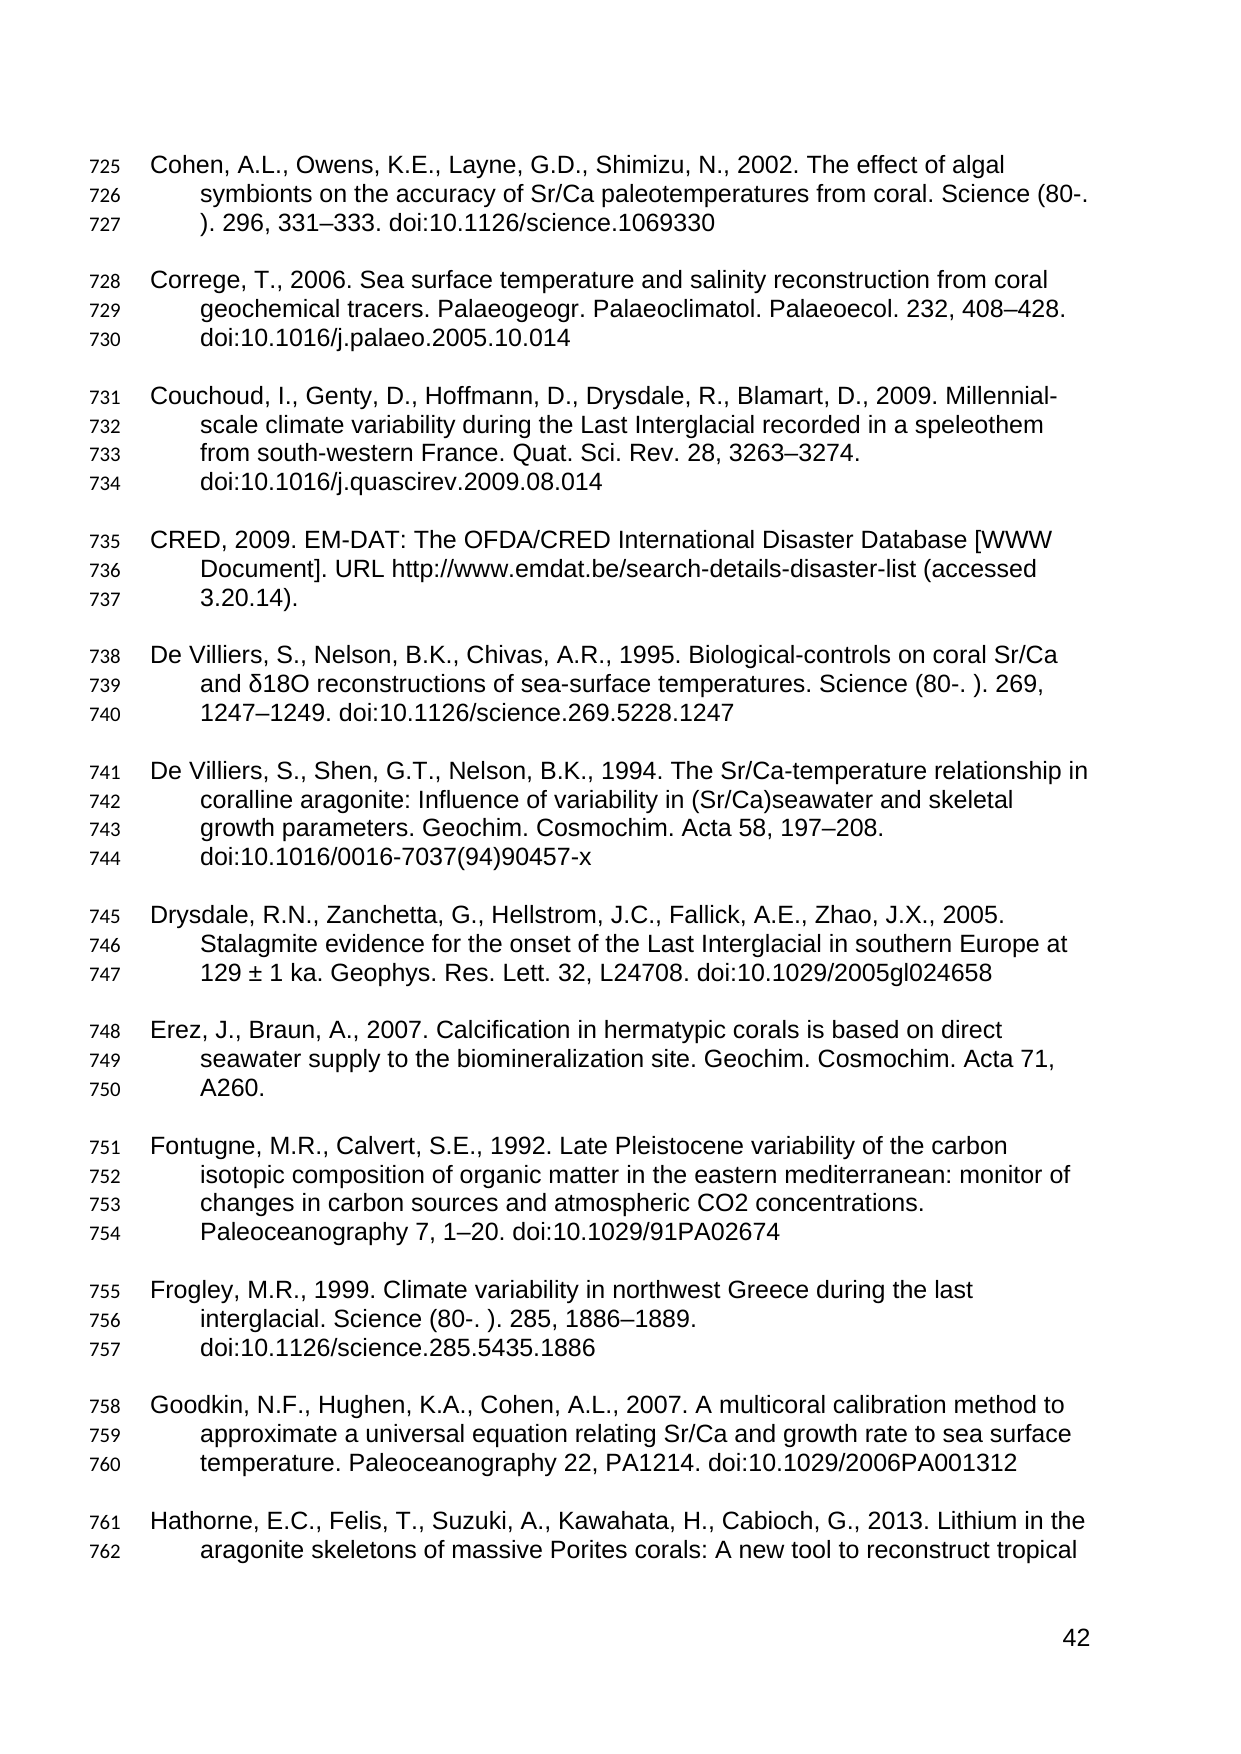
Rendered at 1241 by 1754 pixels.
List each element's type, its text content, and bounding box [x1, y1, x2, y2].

text CRED, 2009. EM-DAT: The OFDA/CRED International Disaster Database [WWW Document]. URL http://www.emdat.be/search-details-disaster-list (accessed 3.20.14). [150, 525, 1090, 611]
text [150, 1506, 1090, 1563]
text Correge, T., 2006. Sea surface temperature and salinity reconstruction from coral geochemical tracers. Palaeogeogr. Palaeoclimatol. Palaeoecol. 232, 408–428. doi:10.1016/j.palaeo.2005.10.014 [150, 265, 1090, 352]
text Drysdale, R.N., Zanchetta, G., Hellstrom, J.C., Fallick, A.E., Zhao, J.X., 2005. Stalagmite evidence for the onset of the Last Interglacial in southern Europe at 129 ± 1 ka. Geophys. Res. Lett. 32, L24708. doi:10.1029/2005gl024658 [150, 900, 1090, 986]
text Erez, J., Braun, A., 2007. Calcification in hermatypic corals is based on direct seawater supply to the biomineralization site. Geochim. Cosmochim. Acta 71, A260. [150, 1015, 1090, 1102]
text De Villiers, S., Shen, G.T., Nelson, B.K., 1994. The Sr/Ca-temperature relationship in coralline aragonite: Influence of variability in (Sr/Ca)seawater and skeletal growth parameters. Geochim. Cosmochim. Acta 58, 197–208. doi:10.1016/0016-7037(94)90457-x [150, 756, 1090, 871]
text Cohen, A.L., Owens, K.E., Layne, G.D., Shimizu, N., 2002. The effect of algal symbionts on the accuracy of Sr/Ca paleotemperatures from coral. Science (80-. ). 296, 331–333. doi:10.1126/science.1069330 [150, 150, 1090, 236]
text Couchoud, I., Genty, D., Hoffmann, D., Drysdale, R., Blamart, D., 2009. Millennial-scale climate variability during the Last Interglacial recorded in a speleothem from south-western France. Quat. Sci. Rev. 28, 3263–3274. doi:10.1016/j.quascirev.2009.08.014 [150, 381, 1090, 496]
text Goodkin, N.F., Hughen, K.A., Cohen, A.L., 2007. A multicoral calibration method to approximate a universal equation relating Sr/Ca and growth rate to sea surface temperature. Paleoceanography 22, PA1214. doi:10.1029/2006PA001312 [150, 1390, 1090, 1477]
text Frogley, M.R., 1999. Climate variability in northwest Greece during the last interglacial. Science (80-. ). 285, 1886–1889. doi:10.1126/science.285.5435.1886 [150, 1275, 1090, 1361]
text De Villiers, S., Nelson, B.K., Chivas, A.R., 1995. Biological-controls on coral Sr/Ca and δ18O reconstructions of sea-surface temperatures. Science (80-. ). 269, 1247–1249. doi:10.1126/science.269.5228.1247 [150, 640, 1090, 727]
text Fontugne, M.R., Calvert, S.E., 1992. Late Pleistocene variability of the carbon isotopic composition of organic matter in the eastern mediterranean: monitor of changes in carbon sources and atmospheric CO2 concentrations. Paleoceanography 7, 1–20. doi:10.1029/91PA02674 [150, 1131, 1090, 1246]
